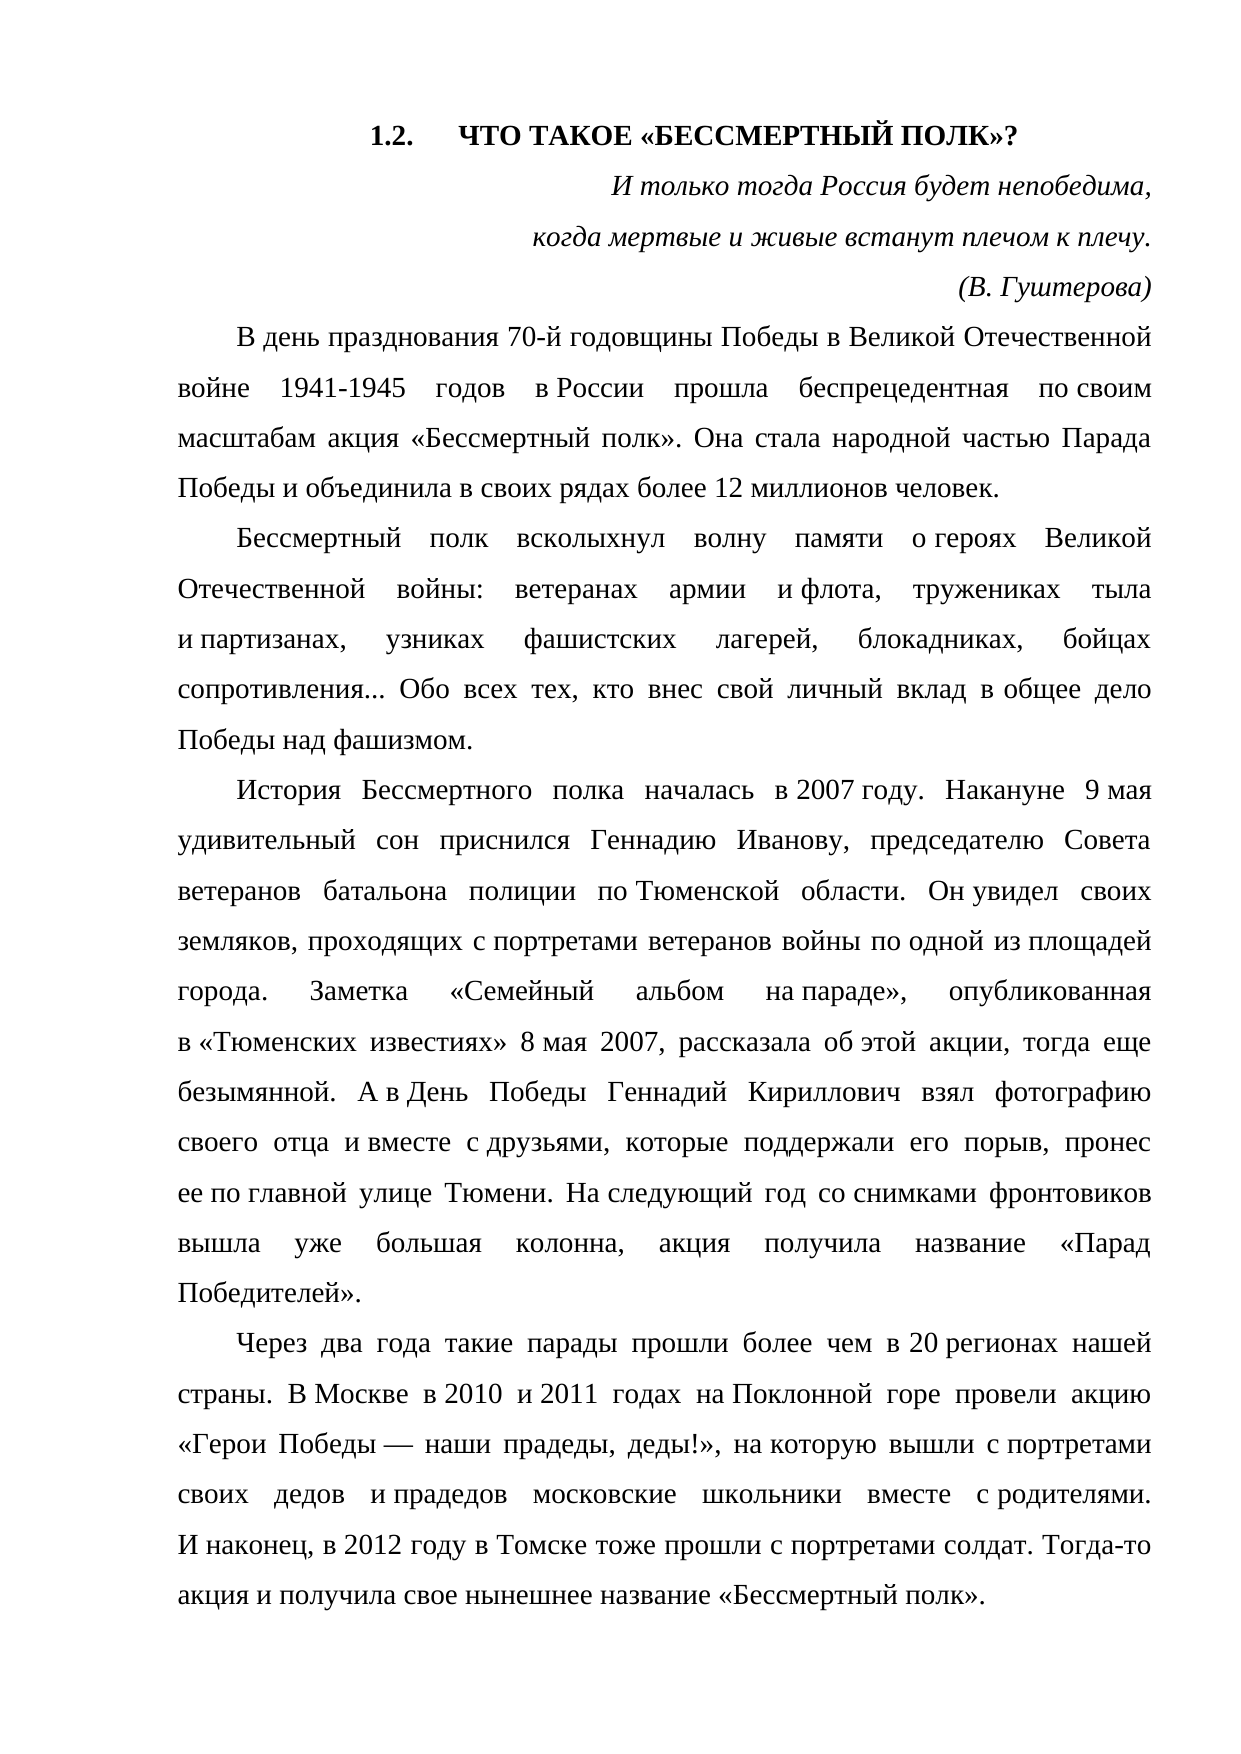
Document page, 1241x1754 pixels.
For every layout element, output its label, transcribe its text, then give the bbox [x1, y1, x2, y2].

text Бессмертный полк всколыхнул волну памяти о героях Великой Отечественной войны: ветеранах армии и флота, тружениках тыла и партизанах, узниках фашистских лагерей, блокадниках, бойцах сопротивления... Обо всех тех, кто внес свой личный вклад в общее дело Победы над фашизмом. [177, 521, 1152, 755]
text Через два года такие парады прошли более чем в 20 регионах нашей страны. В Москве в 2010 и 2011 годах на Поклонной горе провели акцию «Герои Победы — наши прадеды, деды!», на которую вышли с портретами своих дедов и прадедов московские школьники вместе с родителями. И наконец, в 2012 году в Томске тоже прошли с портретами солдат. Тогда-то акция и получила свое нынешнее название «Бессмертный полк». [177, 1326, 1152, 1611]
text И только тогда Россия будет непобедима, [177, 168, 1152, 202]
text В день празднования 70-й годовщины Победы в Великой Отечественной войне 1941-1945 годов в России прошла беспрецедентная по своим масштабам акция «Бессмертный полк». Она стала народной частью Парада Победы и объединила в своих рядах более 12 миллионов человек. [177, 319, 1152, 504]
text (В. Гуштерова) [177, 269, 1152, 303]
text 1.2. ЧТО ТАКОЕ «БЕССМЕРТНЫЙ ПОЛК»? [177, 118, 1152, 152]
text когда мертвые и живые встанут плечом к плечу. [177, 219, 1152, 252]
text История Бессмертного полка началась в 2007 году. Накануне 9 мая удивительный сон приснился Геннадию Иванову, председателю Совета ветеранов батальона полиции по Тюменской области. Он увидел своих земляков, проходящих с портретами ветеранов войны по одной из площадей города. Заметка «Семейный альбом на параде», опубликованная в «Тюменских известиях» 8 мая 2007, рассказала об этой акции, тогда еще безымянной. А в День Победы Геннадий Кириллович взял фотографию своего отца и вместе с друзьями, которые поддержали его порыв, пронес ее по главной улице Тюмени. На следующий год со снимками фронтовиков вышла уже большая колонна, акция получила название «Парад Победителей». [177, 772, 1152, 1309]
